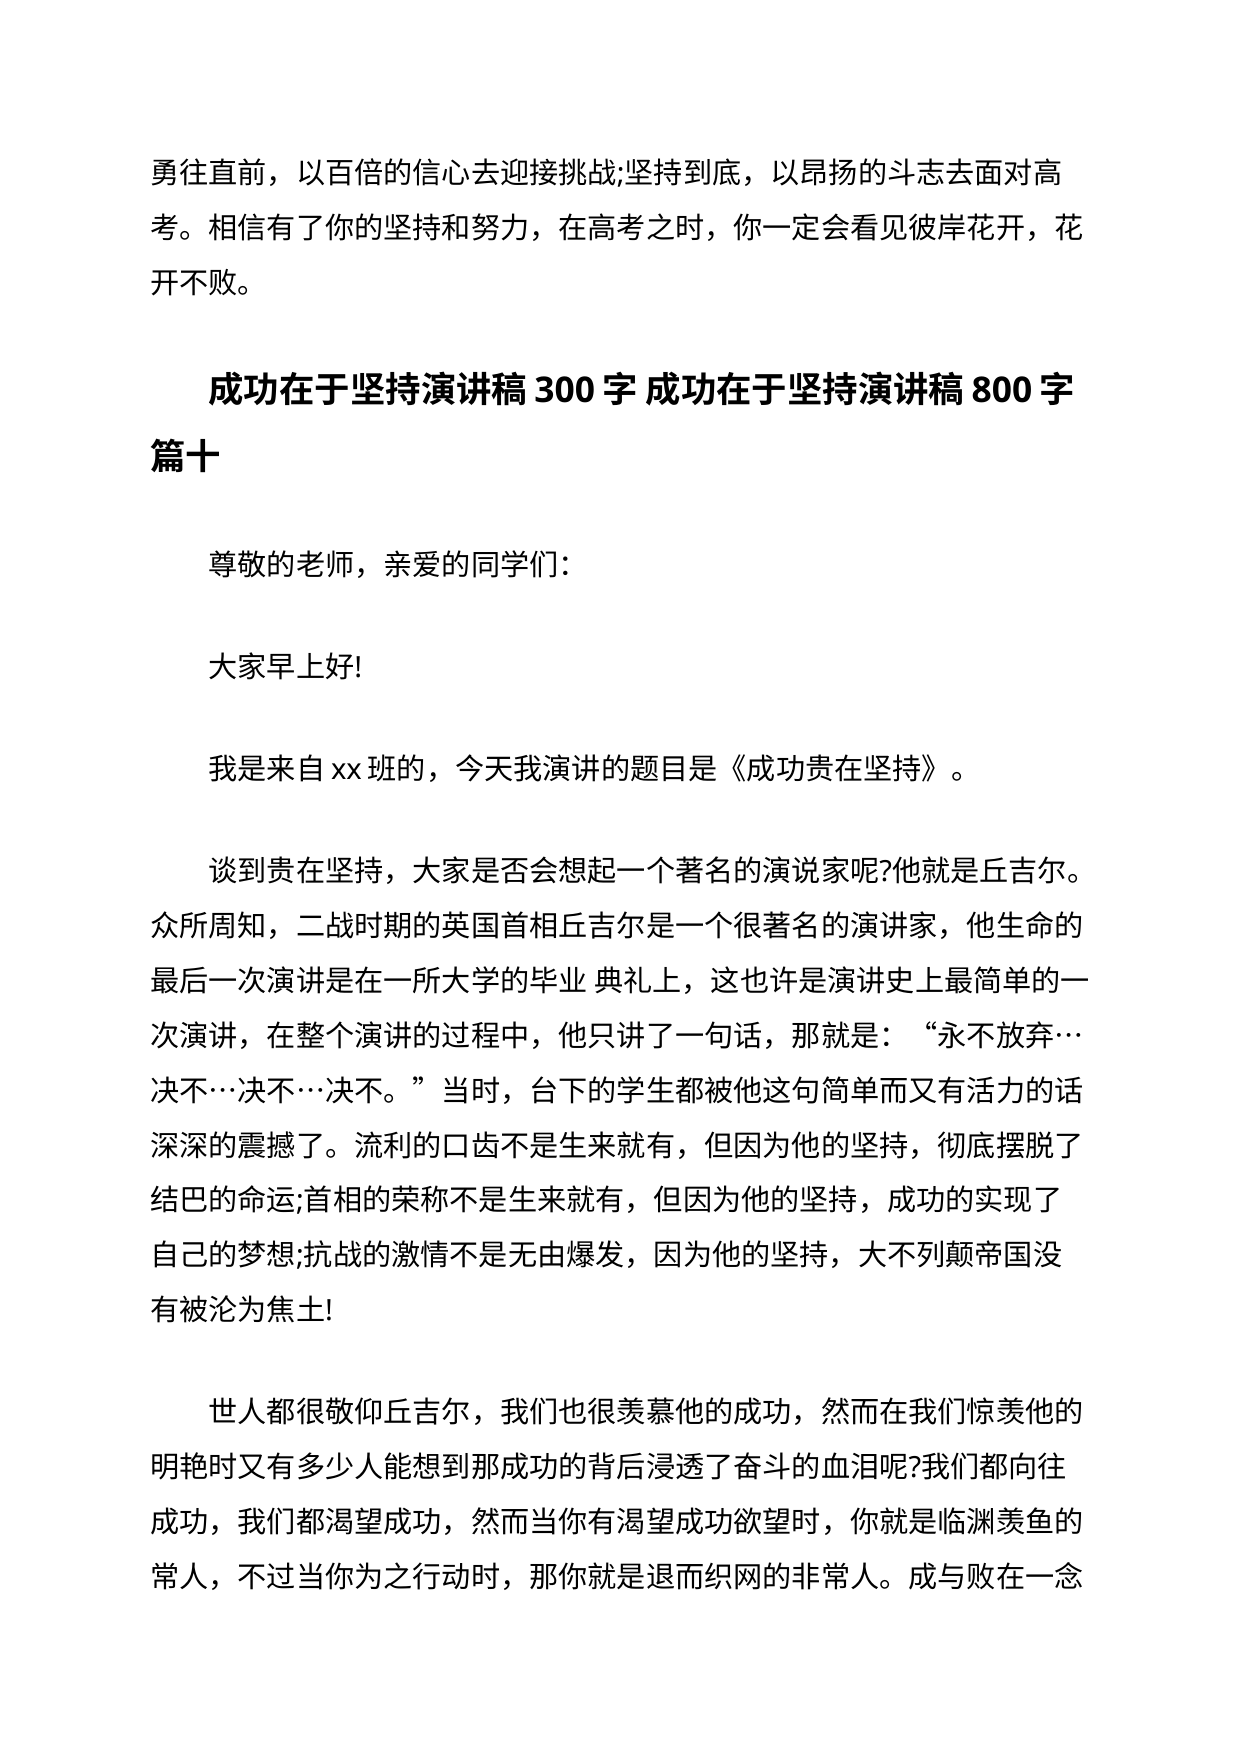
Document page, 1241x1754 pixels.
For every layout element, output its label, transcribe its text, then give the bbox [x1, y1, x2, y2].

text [150, 1389, 1090, 1596]
text 我是来自xx班的，今天我演讲的题目是《成功贵在坚持》。 [150, 746, 1090, 788]
text 谈到贵在坚持，大家是否会想起一个著名的演说家呢?他就是丘吉尔。众所周知，二战时期的英国首相丘吉尔是一个很著名的演讲家，他生命的最后一次演讲是在一所大学的毕业 典礼上，这也许是演讲史上最简单的一次演讲，在整个演讲的过程中，他只讲了一句话，那就是：“永不放弃…决不…决不…决不。”当时，台下的学生都被他这句简单而又有活力的话深深的震撼了。流利的口齿不是生来就有，但因为他的坚持，彻底摆脱了结巴的命运;首相的荣称不是生来就有，但因为他的坚持，成功的实现了自己的梦想;抗战的激情不是无由爆发，因为他的坚持，大不列颠帝国没有被沦为焦土! [150, 847, 1090, 1329]
text 大家早上好! [150, 643, 1090, 686]
text 尊敬的老师，亲爱的同学们： [150, 542, 1090, 584]
text 成功在于坚持演讲稿300字 成功在于坚持演讲稿800字篇十 [150, 362, 1090, 479]
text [150, 150, 1090, 302]
